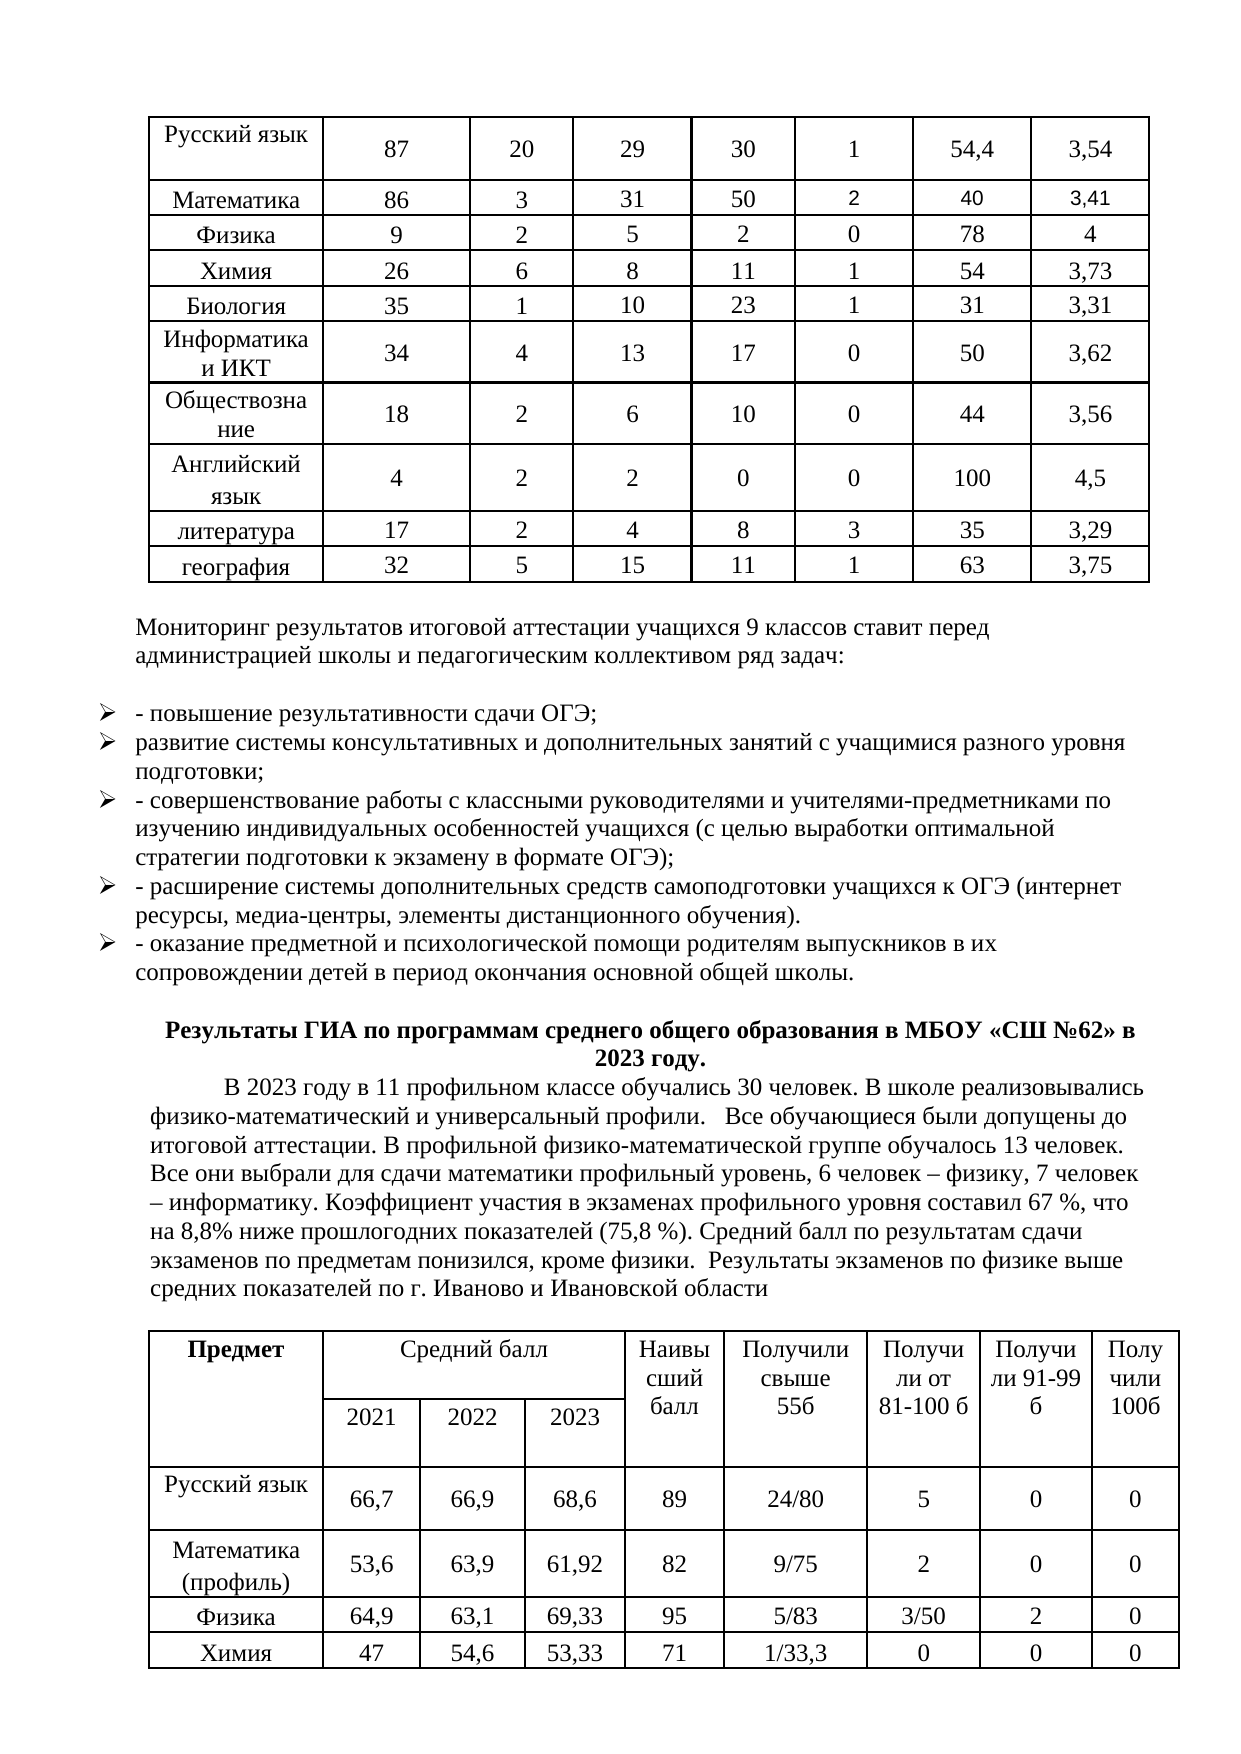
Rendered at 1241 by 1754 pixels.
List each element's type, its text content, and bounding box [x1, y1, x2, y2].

text Мониторинг результатов итоговой аттестации учащихся 9 классов ставит перед администрацией школы и педагогическим коллективом ряд задач: [135, 612, 1151, 669]
table_cell 5 [574, 216, 690, 249]
table_cell 0 [796, 322, 912, 381]
table_cell 0 [981, 1468, 1091, 1528]
table_cell Математика (профиль) [150, 1531, 322, 1596]
table_cell 31 [574, 181, 690, 214]
table_cell 50 [914, 322, 1030, 381]
table_cell 10 [574, 287, 690, 320]
table_cell 2023 [526, 1400, 624, 1466]
table_cell 5 [868, 1468, 979, 1528]
table_cell 23 [693, 287, 794, 320]
table_cell 3,75 [1032, 547, 1148, 581]
table_cell 2 [693, 216, 794, 249]
table_cell 0 [981, 1531, 1091, 1596]
table_cell 2 [796, 181, 912, 214]
table_cell 29 [574, 118, 690, 178]
table_cell 64,9 [324, 1598, 419, 1631]
table_cell 0 [796, 216, 912, 249]
table_cell 5/83 [725, 1598, 866, 1631]
table_cell 5 [471, 547, 572, 581]
table_cell 9 [324, 216, 469, 249]
table_cell 1/33,3 [725, 1633, 866, 1667]
table_cell 82 [626, 1531, 723, 1596]
table_cell 47 [324, 1633, 419, 1667]
table_cell 53,33 [526, 1633, 624, 1667]
list - расширение системы дополнительных средств самоподготовки учащихся к ОГЭ (интернет ресурсы, медиа-центры, элементы дистанционного обучения). [98, 871, 1151, 928]
table_cell 0 [981, 1633, 1091, 1667]
table_cell 54,4 [914, 118, 1030, 178]
table_cell 40 [914, 181, 1030, 214]
table_cell география [150, 547, 322, 581]
table_cell Физика [150, 216, 322, 249]
table_cell Информатика и ИКТ [150, 322, 322, 381]
table_cell 9/75 [725, 1531, 866, 1596]
table_cell 69,33 [526, 1598, 624, 1631]
table_cell 2 [471, 445, 572, 510]
table_cell 6 [471, 251, 572, 285]
table_cell 30 [693, 118, 794, 178]
table_cell 71 [626, 1633, 723, 1667]
table_cell 3 [471, 181, 572, 214]
table_cell 89 [626, 1468, 723, 1528]
table_cell 3/50 [868, 1598, 979, 1631]
table_cell 4 [574, 512, 690, 545]
table_cell 3,56 [1032, 384, 1148, 442]
table_cell 3 [796, 512, 912, 545]
table_cell 18 [324, 384, 469, 442]
table_cell 2022 [421, 1400, 524, 1466]
table_cell 20 [471, 118, 572, 178]
table_cell 95 [626, 1598, 723, 1631]
table_cell Русский язык [150, 1468, 322, 1528]
table_cell 15 [574, 547, 690, 581]
table_cell 2 [868, 1531, 979, 1596]
table_header Наивысший балл [626, 1332, 723, 1466]
table_cell Химия [150, 1633, 322, 1667]
table_header Получили от 81-100 б [868, 1332, 979, 1466]
table_cell 3,31 [1032, 287, 1148, 320]
table_header Получили 91-99 б [981, 1332, 1091, 1466]
list - повышение результативности сдачи ОГЭ; [98, 698, 1151, 727]
table_cell 0 [868, 1633, 979, 1667]
table_cell литература [150, 512, 322, 545]
table_cell 3,29 [1032, 512, 1148, 545]
table_cell 1 [796, 251, 912, 285]
table_cell 1 [796, 547, 912, 581]
table_cell 11 [693, 251, 794, 285]
table_cell 32 [324, 547, 469, 581]
table_header Предмет [150, 1332, 322, 1466]
table_header Получили свыше 55б [725, 1332, 866, 1466]
table_cell Математика [150, 181, 322, 214]
table_cell 87 [324, 118, 469, 178]
table_cell 63 [914, 547, 1030, 581]
table_cell 63,9 [421, 1531, 524, 1596]
table_cell 31 [914, 287, 1030, 320]
table_cell 0 [1093, 1633, 1178, 1667]
text Результаты ГИА по программам среднего общего образования в МБОУ «СШ №62» в 2023 году. [150, 1015, 1151, 1072]
table_cell Обществознание [150, 384, 322, 442]
table_cell 0 [1093, 1468, 1178, 1528]
table_cell 35 [914, 512, 1030, 545]
table_cell 35 [324, 287, 469, 320]
table_cell 3,73 [1032, 251, 1148, 285]
table_cell 53,6 [324, 1531, 419, 1596]
table_cell 50 [693, 181, 794, 214]
table_cell 86 [324, 181, 469, 214]
table_cell 61,92 [526, 1531, 624, 1596]
table_cell 0 [796, 445, 912, 510]
table_cell 17 [693, 322, 794, 381]
table_cell 68,6 [526, 1468, 624, 1528]
table_cell 2 [981, 1598, 1091, 1631]
table_cell 78 [914, 216, 1030, 249]
table_cell 1 [471, 287, 572, 320]
table_cell 0 [1093, 1598, 1178, 1631]
table_cell 3,54 [1032, 118, 1148, 178]
table_cell 11 [693, 547, 794, 581]
table_cell 0 [1093, 1531, 1178, 1596]
table_cell 2 [471, 216, 572, 249]
table_cell 2 [574, 445, 690, 510]
table_cell 17 [324, 512, 469, 545]
table_cell 100 [914, 445, 1030, 510]
table_cell 54 [914, 251, 1030, 285]
table_cell 3,41 [1032, 181, 1148, 214]
table_cell 4 [1032, 216, 1148, 249]
table_cell Химия [150, 251, 322, 285]
table_cell 6 [574, 384, 690, 442]
table_cell Русский язык [150, 118, 322, 178]
table_cell 10 [693, 384, 794, 442]
list развитие системы консультативных и дополнительных занятий с учащимися разного уровня подготовки; [98, 727, 1151, 785]
table_cell 66,9 [421, 1468, 524, 1528]
table_cell 13 [574, 322, 690, 381]
table_cell 4 [471, 322, 572, 381]
table_cell 34 [324, 322, 469, 381]
table_cell 2021 [324, 1400, 419, 1466]
table_cell 0 [693, 445, 794, 510]
table_cell 1 [796, 118, 912, 178]
table_cell 0 [796, 384, 912, 442]
table_cell 8 [693, 512, 794, 545]
table_cell Английский язык [150, 445, 322, 510]
table_cell 24/80 [725, 1468, 866, 1528]
table_cell 2 [471, 384, 572, 442]
table_cell 8 [574, 251, 690, 285]
table_cell 3,62 [1032, 322, 1148, 381]
table_cell 54,6 [421, 1633, 524, 1667]
list - оказание предметной и психологической помощи родителям выпускников в их сопровождении детей в период окончания основной общей школы. [98, 928, 1151, 986]
list - совершенствование работы с классными руководителями и учителями-предметниками по изучению индивидуальных особенностей учащихся (с целью выработки оптимальной стратегии подготовки к экзамену в формате ОГЭ); [98, 785, 1151, 871]
table_cell 2 [471, 512, 572, 545]
table_cell 4 [324, 445, 469, 510]
table_header Получили 100б [1093, 1332, 1178, 1466]
table_cell Биология [150, 287, 322, 320]
table_header Средний балл [324, 1332, 624, 1398]
table_cell Физика [150, 1598, 322, 1631]
table_cell 66,7 [324, 1468, 419, 1528]
text В 2023 году в 11 профильном классе обучались 30 человек. В школе реализовывались физико-математический и универсальный профили. Все обучающиеся были допущены до итоговой аттестации. В профильной физико-математической группе обучалось 13 человек. Все они выбрали для сдачи математики профильный уровень, 6 человек – физику, 7 человек – информатику. Коэффициент участия в экзаменах профильного уровня составил 67 %, что на 8,8% ниже прошлогодних показателей (75,8 %). Средний балл по результатам сдачи экзаменов по предметам понизился, кроме физики. Результаты экзаменов по физике выше средних показателей по г. Иваново и Ивановской области [150, 1072, 1151, 1302]
table_cell 63,1 [421, 1598, 524, 1631]
table_cell 4,5 [1032, 445, 1148, 510]
table_cell 26 [324, 251, 469, 285]
table_cell 44 [914, 384, 1030, 442]
table_cell 1 [796, 287, 912, 320]
